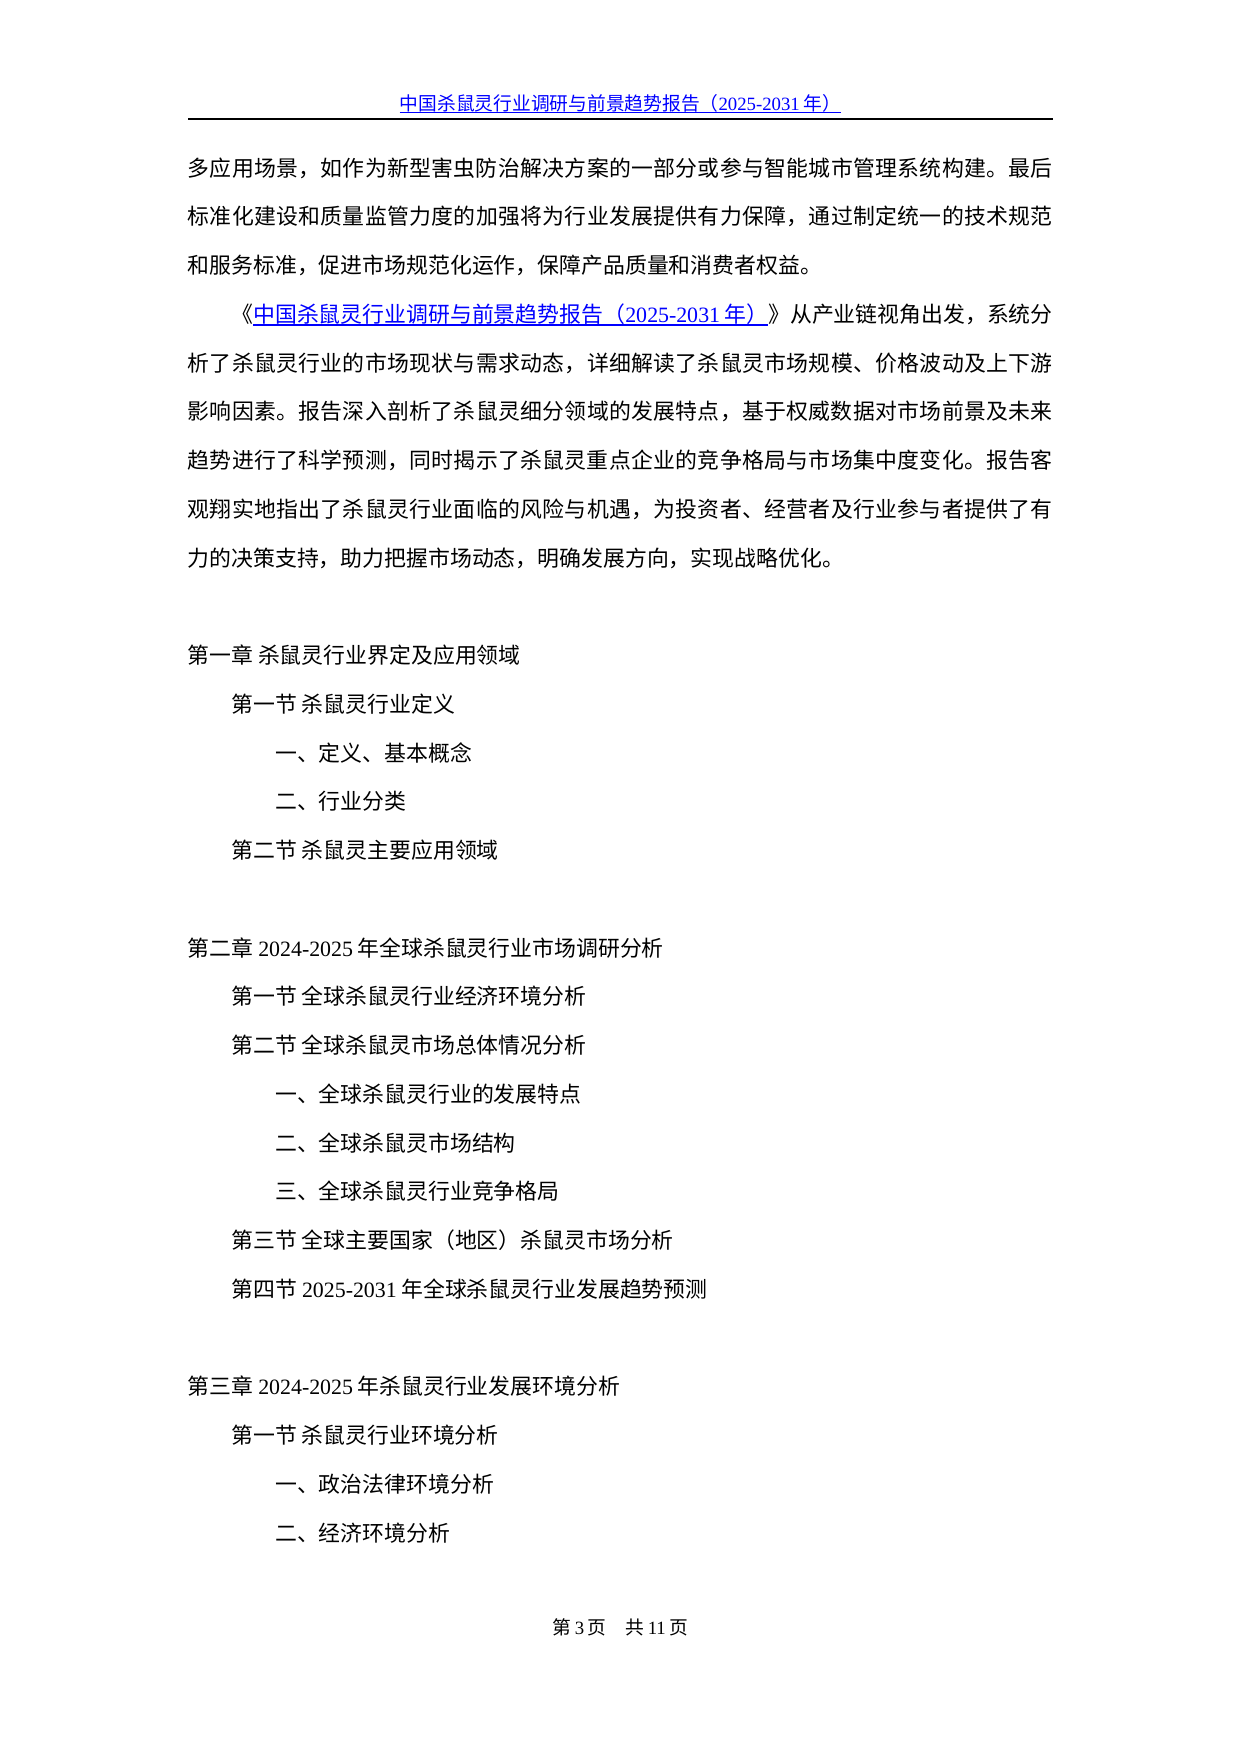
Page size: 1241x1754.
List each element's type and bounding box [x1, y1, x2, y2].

text [187, 150, 1053, 1548]
